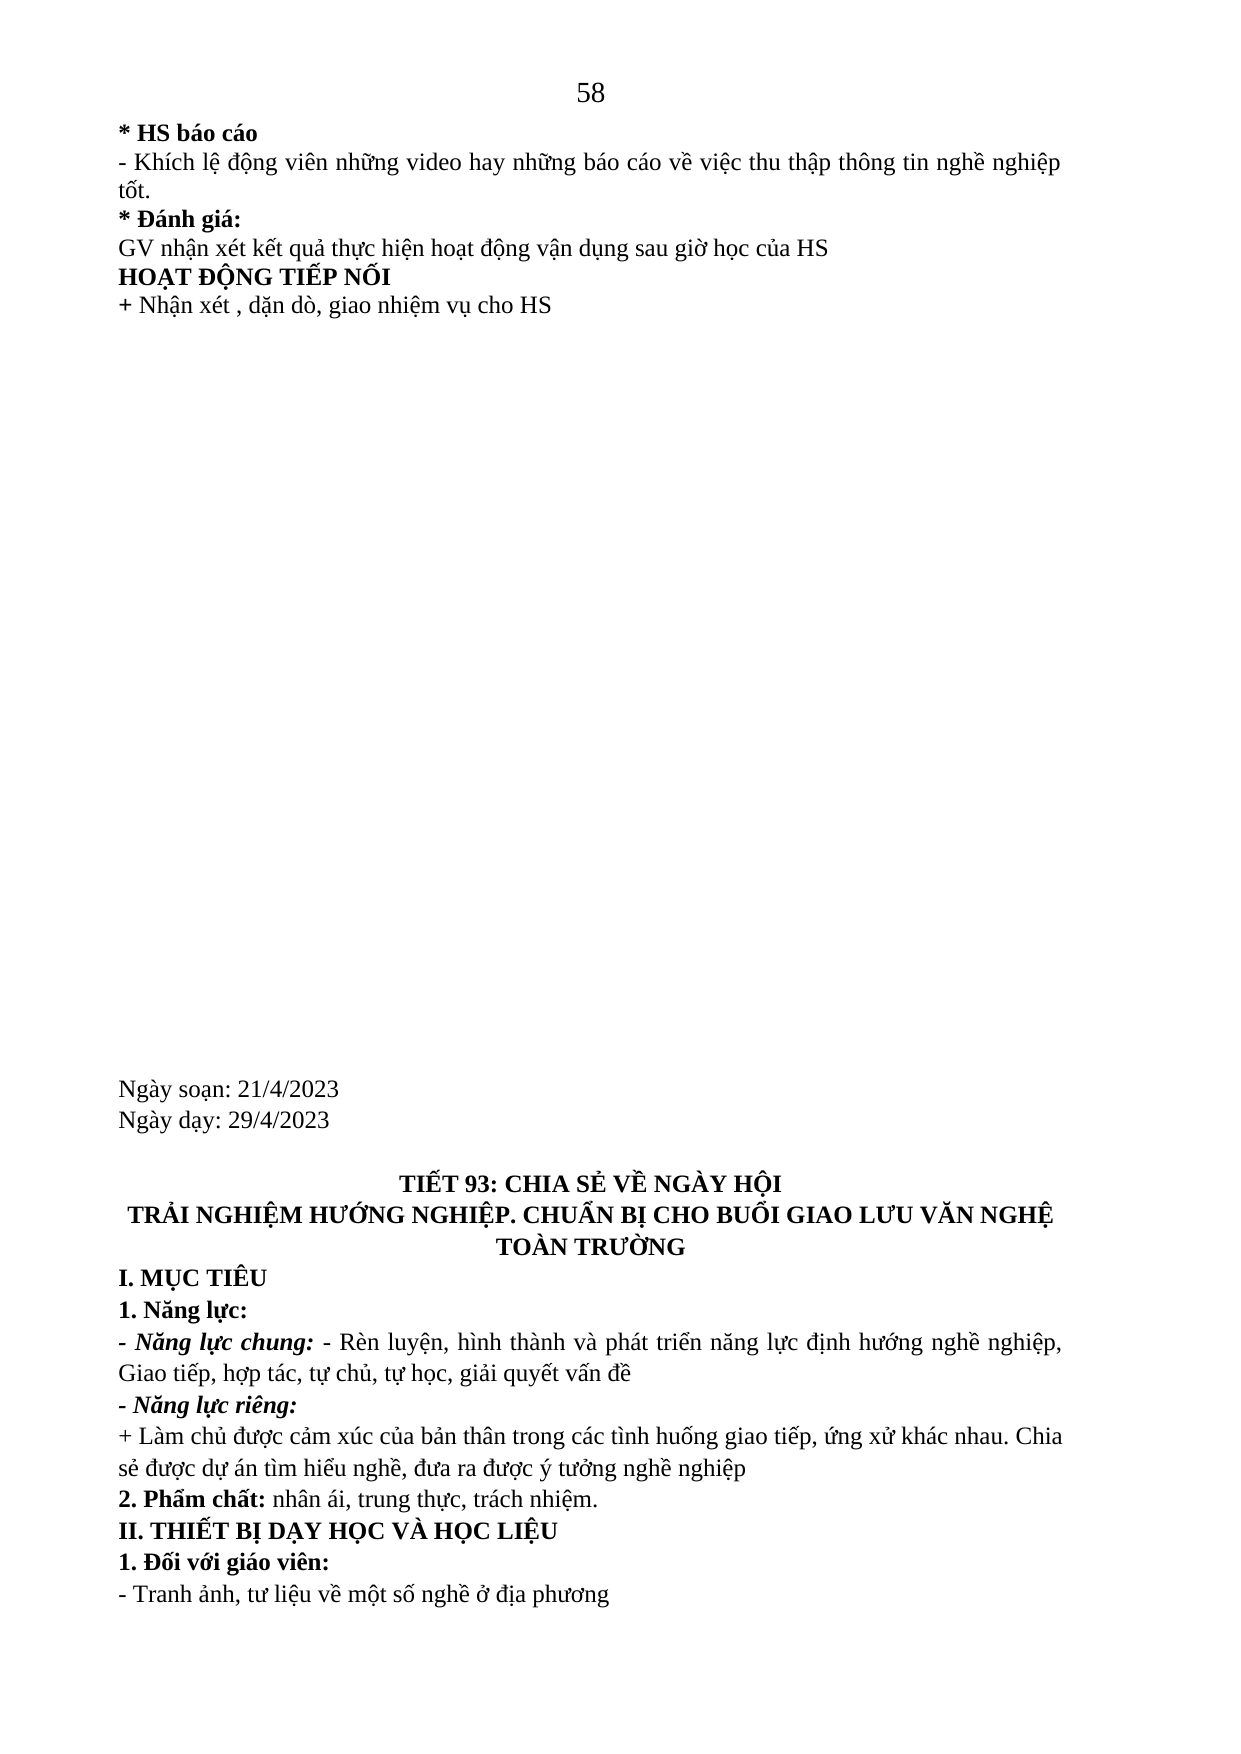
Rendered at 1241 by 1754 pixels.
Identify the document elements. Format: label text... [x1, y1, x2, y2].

text 2. Phẩm chất: nhân ái, trung thực, trách nhiệm. [118, 1484, 1063, 1513]
text Ngày dạy: 29/4/2023 [118, 1106, 1063, 1134]
text * HS báo cáo [118, 118, 1063, 147]
text * Đánh giá: [118, 204, 1063, 233]
text 1. Năng lực: [118, 1295, 1063, 1324]
text TIẾT 93: CHIA SẺ VỀ NGÀY HỘI [118, 1169, 1063, 1197]
text II. THIẾT BỊ DẠY HỌC VÀ HỌC LIỆU [118, 1516, 1063, 1545]
text I. MỤC TIÊU [118, 1263, 1063, 1292]
text - Khích lệ động viên những video hay những báo cáo về việc thu thập thông tin nghề nghiệp tốt. [118, 147, 1063, 204]
text HOẠT ĐỘNG TIẾP NỐI [118, 262, 1063, 291]
subtitle 1. Đối với giáo viên: [118, 1547, 1063, 1576]
text GV nhận xét kết quả thực hiện hoạt động vận dụng sau giờ học của HS [118, 233, 1063, 262]
text - Năng lực chung: - Rèn luyện, hình thành và phát triển năng lực định hướng nghề nghiệp, Giao tiếp, hợp tác, tự chủ, tự học, giải quyết vấn đề [118, 1327, 1063, 1387]
text - Tranh ảnh, tư liệu về một số nghề ở địa phương [118, 1579, 1063, 1608]
text TRẢI NGHIỆM HƯỚNG NGHIỆP. CHUẨN BỊ CHO BUỔI GIAO LƯU VĂN NGHỆ TOÀN TRƯỜNG [118, 1200, 1063, 1261]
text + Nhận xét , dặn dò, giao nhiệm vụ cho HS [118, 291, 1063, 319]
text + Làm chủ được cảm xúc của bản thân trong các tình huống giao tiếp, ứng xử khác nhau. Chia sẻ được dự án tìm hiểu nghề, đưa ra được ý tưởng nghề nghiệp [118, 1421, 1063, 1482]
text Ngày soạn: 21/4/2023 [118, 1074, 1063, 1103]
text - Năng lực riêng: [118, 1390, 1063, 1418]
